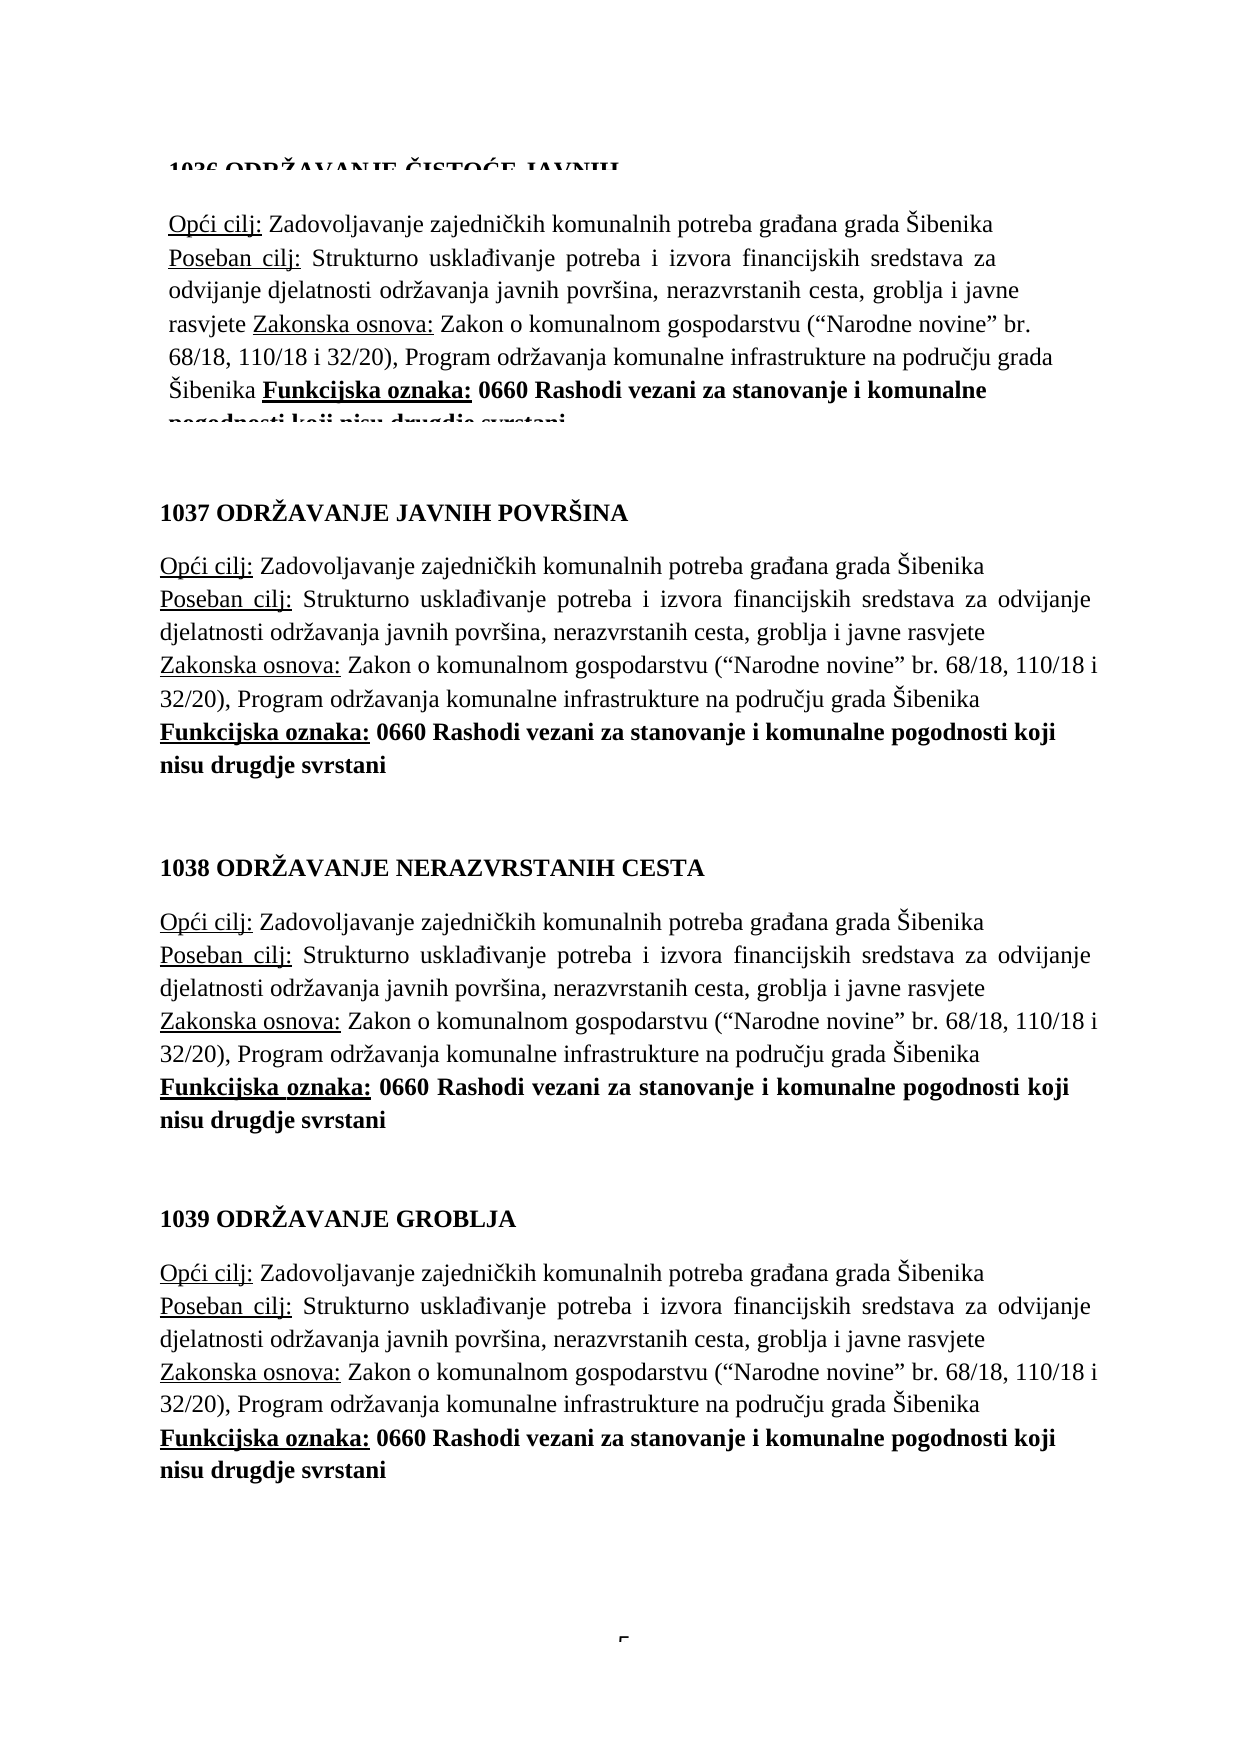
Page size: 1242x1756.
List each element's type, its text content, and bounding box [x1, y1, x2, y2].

text Opći cilj: Zadovoljavanje zajedničkih komunalnih potreba građana grada Šibenika [159, 907, 1110, 936]
text Poseban cilj: Strukturno usklađivanje potreba i izvora financijskih sredstava za odvijanje djelatnosti održavanja javnih površina, nerazvrstanih cesta, groblja i javne rasvjete [159, 1291, 1110, 1352]
text Opći cilj: Zadovoljavanje zajedničkih komunalnih potreba građana grada Šibenika [159, 1258, 1110, 1287]
text Opći cilj: Zadovoljavanje zajedničkih komunalnih potreba građana grada Šibenika [159, 551, 1110, 580]
text 1037 ODRŽAVANJE JAVNIH POVRŠINA [159, 498, 1110, 527]
text 1038 ODRŽAVANJE NERAZVRSTANIH CESTA [159, 853, 1110, 882]
text Poseban cilj: Strukturno usklađivanje potreba i izvora financijskih sredstava za odvijanje djelatnosti održavanja javnih površina, nerazvrstanih cesta, groblja i javne rasvjete [159, 584, 1110, 646]
text Poseban cilj: Strukturno usklađivanje potreba i izvora financijskih sredstava za odvijanje djelatnosti održavanja javnih površina, nerazvrstanih cesta, groblja i javne rasvjete [159, 940, 1110, 1002]
text Zakonska osnova: Zakon o komunalnom gospodarstvu (“Narodne novine” br. 68/18, 110/18 i 32/20), Program održavanja komunalne infrastrukture na području grada Šibenika Funkcijska oznaka: 0660 Rashodi vezani za stanovanje i komunalne pogodnosti koji nisu drugdje svrstani [159, 1357, 1099, 1484]
text Zakonska osnova: Zakon o komunalnom gospodarstvu (“Narodne novine” br. 68/18, 110/18 i 32/20), Program održavanja komunalne infrastrukture na području grada Šibenika Funkcijska oznaka: 0660 Rashodi vezani za stanovanje i komunalne pogodnosti koji nisu drugdje svrstani [159, 651, 1099, 778]
text Zakonska osnova: Zakon o komunalnom gospodarstvu (“Narodne novine” br. 68/18, 110/18 i 32/20), Program održavanja komunalne infrastrukture na području grada Šibenika Funkcijska oznaka: 0660 Rashodi vezani za stanovanje i komunalne pogodnosti koji nisu drugdje svrstani [159, 1006, 1099, 1134]
text 1039 ODRŽAVANJE GROBLJA [159, 1204, 1110, 1233]
